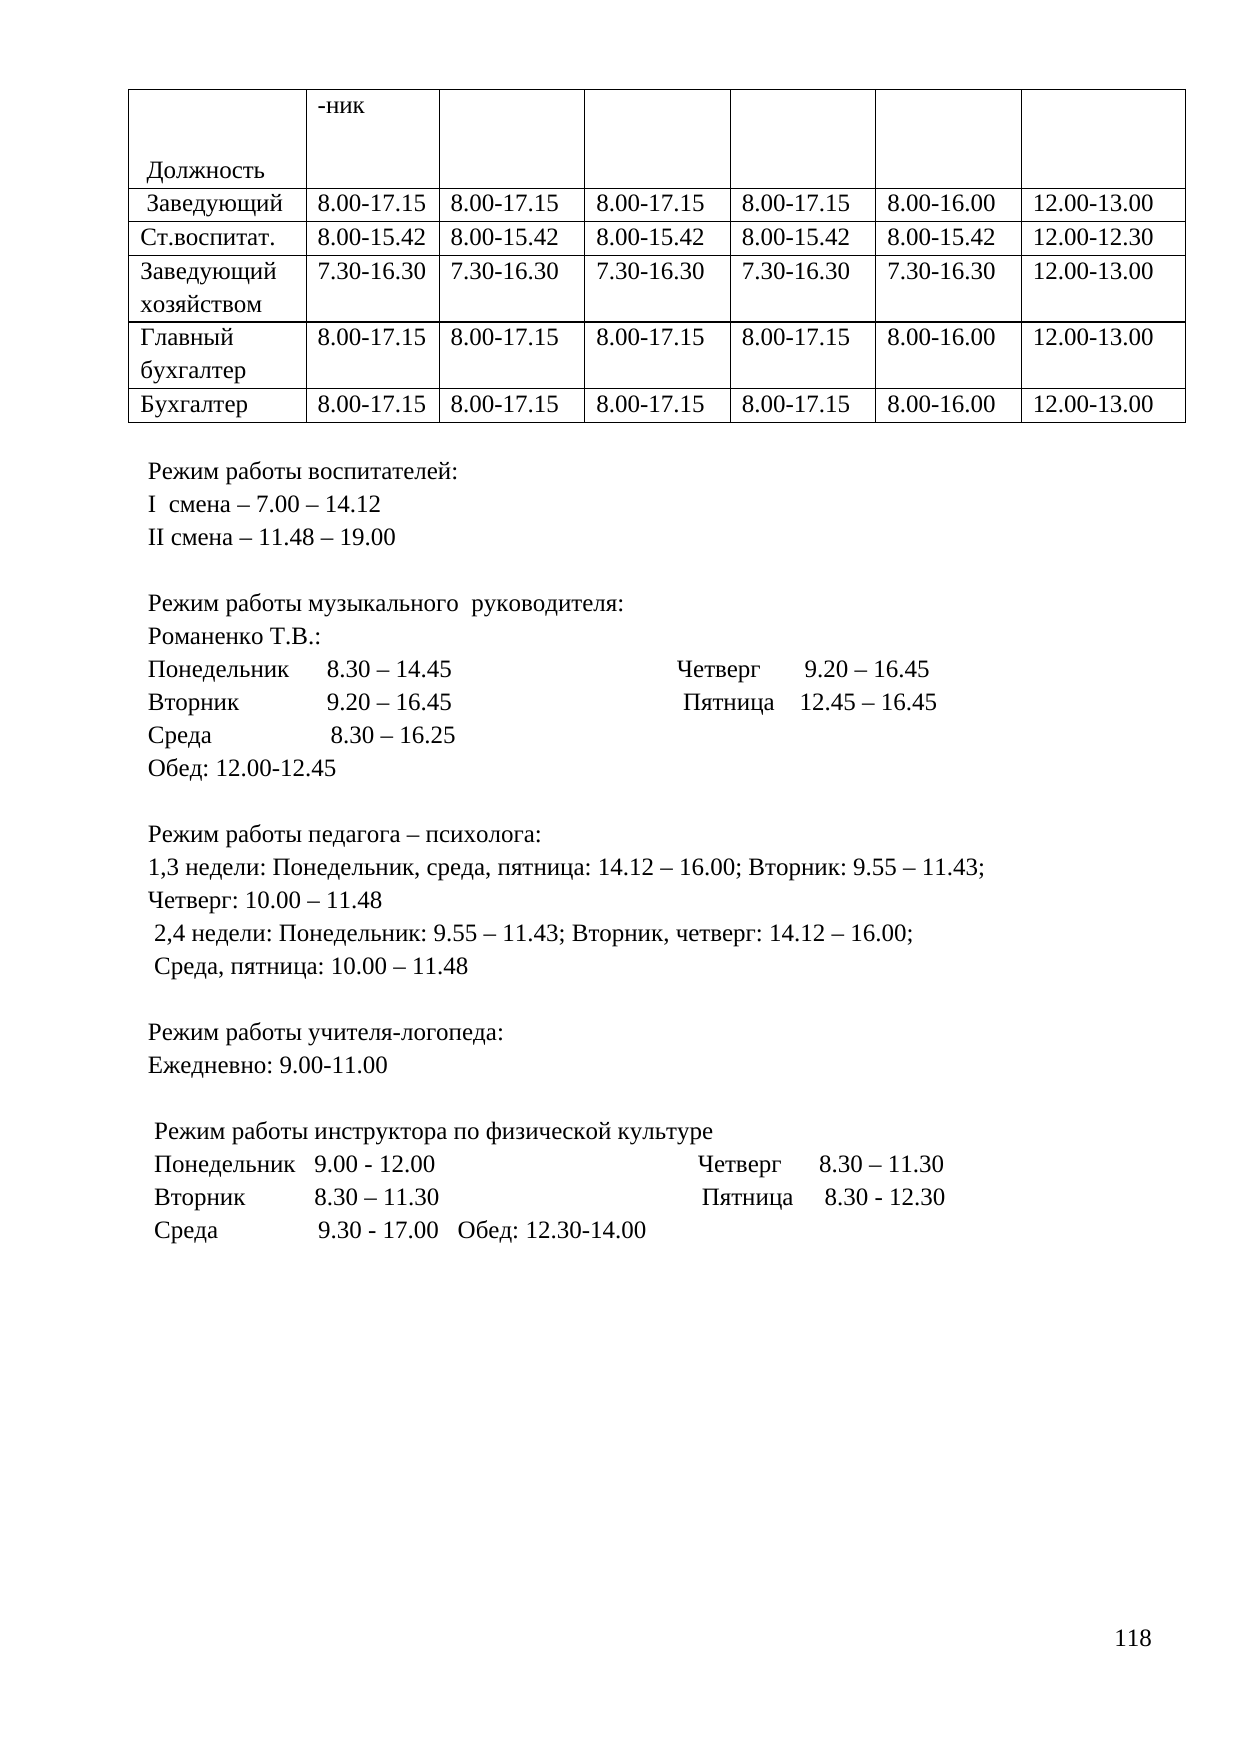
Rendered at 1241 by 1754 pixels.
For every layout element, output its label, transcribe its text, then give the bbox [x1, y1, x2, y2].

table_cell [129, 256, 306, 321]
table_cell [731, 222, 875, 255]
text I смена – 7.00 – 14.12 [148, 489, 1152, 518]
text Режим работы музыкального руководителя: [148, 588, 1152, 617]
text Среда, пятница: 10.00 – 11.48 [110, 951, 1152, 980]
text Понедельник 9.00 - 12.00 Четверг 8.30 – 11.30 [148, 1149, 1152, 1178]
text Режим работы учителя-логопеда: [148, 1017, 1152, 1046]
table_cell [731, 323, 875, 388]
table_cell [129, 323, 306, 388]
text Среда 9.30 - 17.00 Обед: 12.30-14.00 [148, 1215, 1152, 1244]
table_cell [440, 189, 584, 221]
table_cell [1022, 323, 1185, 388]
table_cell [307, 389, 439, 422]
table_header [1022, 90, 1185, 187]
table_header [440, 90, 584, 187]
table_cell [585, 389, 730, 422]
text 2,4 недели: Понедельник: 9.55 – 11.43; Вторник, четверг: 14.12 – 16.00; [110, 918, 1152, 947]
text Обед: 12.00-12.45 [148, 753, 1152, 782]
text Вторник 8.30 – 11.30 Пятница 8.30 - 12.30 [148, 1182, 1152, 1211]
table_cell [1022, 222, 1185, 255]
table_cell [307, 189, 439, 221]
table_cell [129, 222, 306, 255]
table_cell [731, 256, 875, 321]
text Вторник 9.20 – 16.45 Пятница 12.45 – 16.45 [148, 687, 1152, 716]
text 1,3 недели: Понедельник, среда, пятница: 14.12 – 16.00; Вторник: 9.55 – 11.43; [110, 852, 1152, 881]
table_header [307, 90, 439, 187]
text Четверг: 10.00 – 11.48 [110, 885, 1152, 914]
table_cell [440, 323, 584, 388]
text Среда 8.30 – 16.25 [148, 720, 1152, 749]
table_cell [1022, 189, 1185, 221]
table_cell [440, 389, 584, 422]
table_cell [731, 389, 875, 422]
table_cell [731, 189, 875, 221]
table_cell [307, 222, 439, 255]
text Понедельник 8.30 – 14.45 Четверг 9.20 – 16.45 [148, 654, 1152, 683]
text Режим работы педагога – психолога: [148, 819, 1152, 848]
text II смена – 11.48 – 19.00 [148, 522, 1152, 551]
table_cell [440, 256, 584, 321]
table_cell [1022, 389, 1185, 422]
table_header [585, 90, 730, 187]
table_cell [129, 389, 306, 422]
text Ежедневно: 9.00-11.00 [148, 1050, 1152, 1079]
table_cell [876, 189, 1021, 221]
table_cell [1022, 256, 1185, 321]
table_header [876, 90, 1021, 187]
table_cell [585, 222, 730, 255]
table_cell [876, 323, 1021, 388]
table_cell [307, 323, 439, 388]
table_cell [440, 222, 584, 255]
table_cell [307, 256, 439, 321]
text Режим работы воспитателей: [148, 456, 1152, 484]
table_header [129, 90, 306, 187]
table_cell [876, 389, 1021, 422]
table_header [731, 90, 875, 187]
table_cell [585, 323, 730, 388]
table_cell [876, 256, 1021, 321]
text Режим работы инструктора по физической культуре [110, 1116, 1152, 1145]
text Романенко Т.В.: [148, 621, 1152, 650]
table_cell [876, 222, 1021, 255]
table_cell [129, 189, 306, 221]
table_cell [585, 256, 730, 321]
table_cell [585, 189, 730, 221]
